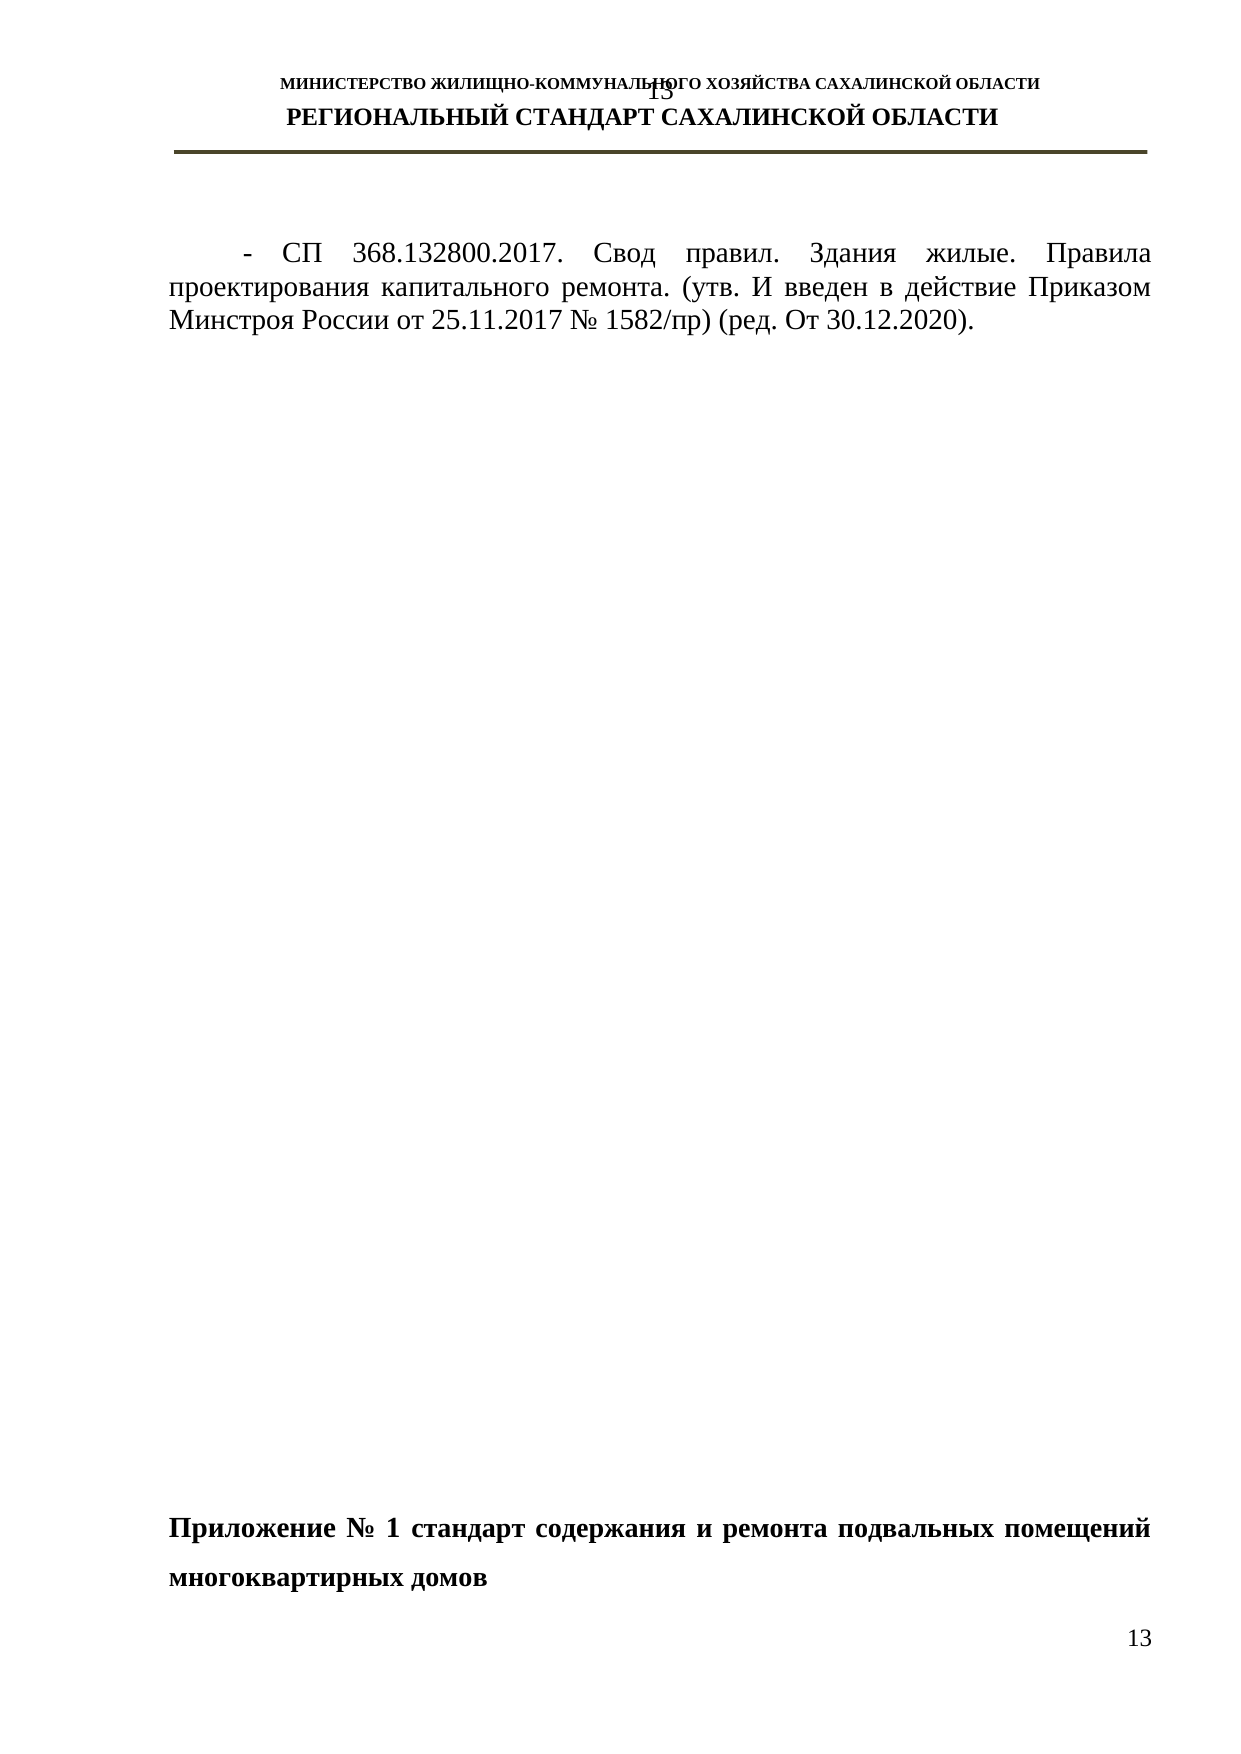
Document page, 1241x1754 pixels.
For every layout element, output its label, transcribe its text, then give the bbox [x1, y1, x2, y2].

text - СП 368.132800.2017. Свод правил. Здания жилые. Правила проектирования капитального ремонта. (утв. И введен в действие Приказом Минстроя России от 25.11.2017 № 1582/пр) (ред. От 30.12.2020). [169, 235, 1152, 336]
list Приложение № 1 стандарт содержания и ремонта подвальных помещений многоквартирных домов [169, 1543, 1152, 1592]
